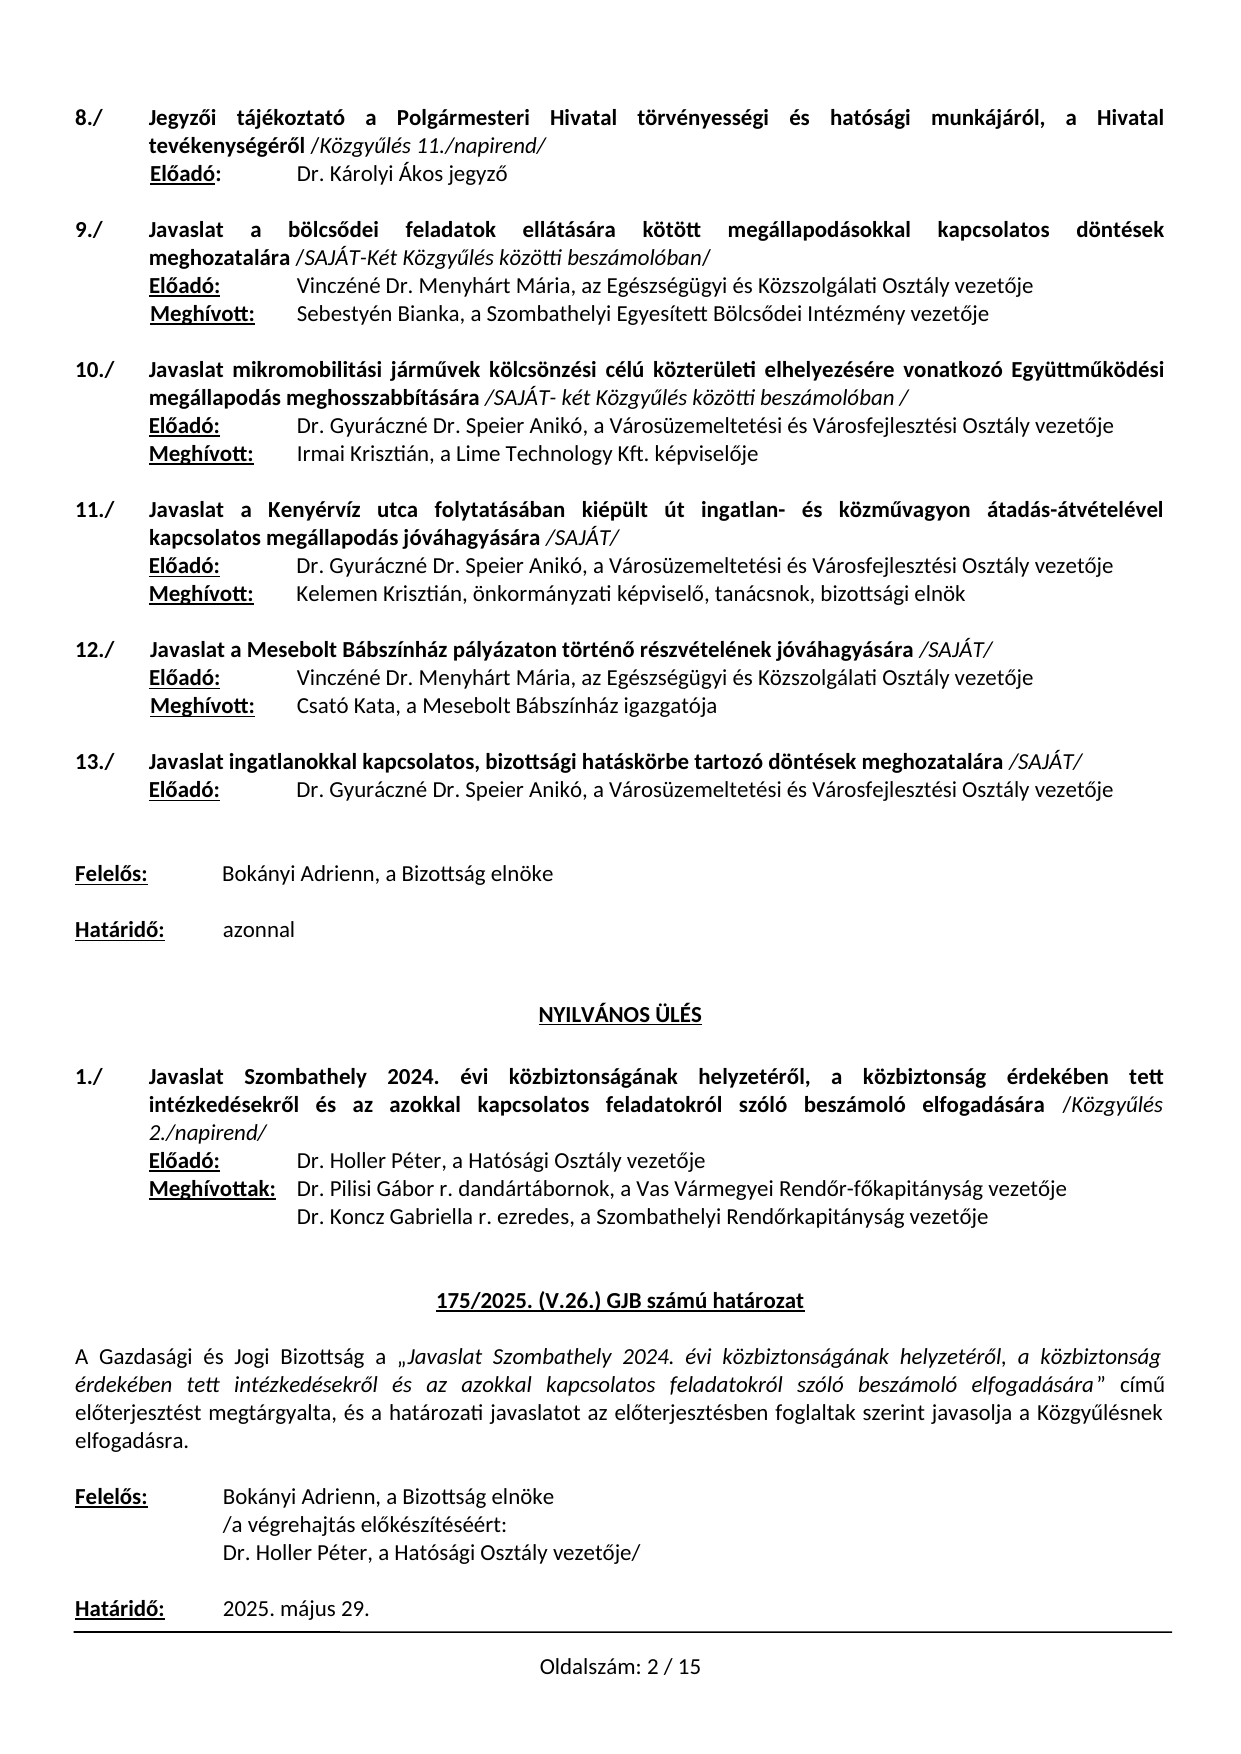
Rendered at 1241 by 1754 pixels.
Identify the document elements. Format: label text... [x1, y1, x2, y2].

text Határidő: 2025. május 29. [75, 1594, 1165, 1622]
text 10./ Javaslat mikromobilitási járművek kölcsönzési célú közterületi elhelyezésére vonatkozó Együttműködési megállapodás meghosszabbítására /SAJÁT- két Közgyűlés közötti beszámolóban / [75, 355, 1165, 411]
text /a végrehajtás előkészítéséért: [75, 1510, 1165, 1538]
text Előadó: Dr. Gyuráczné Dr. Speier Anikó, a Városüzemeltetési és Városfejlesztési Osztály vezetője [148, 551, 1165, 579]
text Előadó: Vinczéné Dr. Menyhárt Mária, az Egészségügyi és Közszolgálati Osztály vezetője [75, 271, 1165, 299]
text Határidő: azonnal [75, 916, 1165, 944]
text NYILVÁNOS ÜLÉS [75, 1000, 1165, 1028]
text Előadó: Dr. Gyuráczné Dr. Speier Anikó, a Városüzemeltetési és Városfejlesztési Osztály vezetője [148, 776, 1165, 803]
text Meghívott: Irmai Krisztián, a Lime Technology Kft. képviselője [75, 439, 1165, 467]
text Előadó: Dr. Holler Péter, a Hatósági Osztály vezetője [73, 1146, 1165, 1174]
text Felelős: Bokányi Adrienn, a Bizottság elnöke [75, 1482, 1165, 1510]
text Meghívottak: Dr. Pilisi Gábor r. dandártábornok, a Vas Vármegyei Rendőr-főkapitányság vezetője [148, 1174, 1165, 1202]
text Dr. Holler Péter, a Hatósági Osztály vezetője/ [75, 1538, 1165, 1566]
text 12./ Javaslat a Mesebolt Bábszínház pályázaton történő részvételének jóváhagyására /SAJÁT/ [75, 635, 1165, 663]
text Előadó: Dr. Gyuráczné Dr. Speier Anikó, a Városüzemeltetési és Városfejlesztési Osztály vezetője [148, 411, 1165, 439]
text Dr. Koncz Gabriella r. ezredes, a Szombathelyi Rendőrkapitányság vezetője [73, 1202, 1165, 1230]
text 9./ Javaslat a bölcsődei feladatok ellátására kötött megállapodásokkal kapcsolatos döntések meghozatalára /SAJÁT-Két Közgyűlés közötti beszámolóban/ [75, 215, 1165, 271]
text Felelős: Bokányi Adrienn, a Bizottság elnöke [75, 859, 1165, 888]
text 13./ Javaslat ingatlanokkal kapcsolatos, bizottsági hatáskörbe tartozó döntések meghozatalára /SAJÁT/ [75, 747, 1165, 776]
text Meghívott: Csató Kata, a Mesebolt Bábszínház igazgatója [75, 691, 1165, 719]
text 11./ Javaslat a Kenyérvíz utca folytatásában kiépült út ingatlan- és közművagyon átadás-átvételével kapcsolatos megállapodás jóváhagyására /SAJÁT/ [75, 495, 1165, 551]
text 175/2025. (V.26.) GJB számú határozat [75, 1286, 1165, 1314]
text 8./ Jegyzői tájékoztató a Polgármesteri Hivatal törvényességi és hatósági munkájáról, a Hivatal tevékenységéről /Közgyűlés 11./napirend/ [75, 103, 1165, 159]
text Előadó: Dr. Károlyi Ákos jegyző [75, 159, 1165, 187]
text 1./ Javaslat Szombathely 2024. évi közbiztonságának helyzetéről, a közbiztonság érdekében tett intézkedésekről és az azokkal kapcsolatos feladatokról szóló beszámoló elfogadására /Közgyűlés 2./napirend/ [75, 1062, 1165, 1146]
text Előadó: Vinczéné Dr. Menyhárt Mária, az Egészségügyi és Közszolgálati Osztály vezetője [75, 663, 1165, 691]
text Meghívott: Kelemen Krisztián, önkormányzati képviselő, tanácsnok, bizottsági elnök [148, 579, 1165, 607]
text Meghívott: Sebestyén Bianka, a Szombathelyi Egyesített Bölcsődei Intézmény vezetője [75, 299, 1165, 327]
text A Gazdasági és Jogi Bizottság a „Javaslat Szombathely 2024. évi közbiztonságának helyzetéről, a közbiztonság érdekében tett intézkedésekről és az azokkal kapcsolatos feladatokról szóló beszámoló elfogadására” című előterjesztést megtárgyalta, és a határozati javaslatot az előterjesztésben foglaltak szerint javasolja a Közgyűlésnek elfogadásra. [75, 1342, 1165, 1454]
